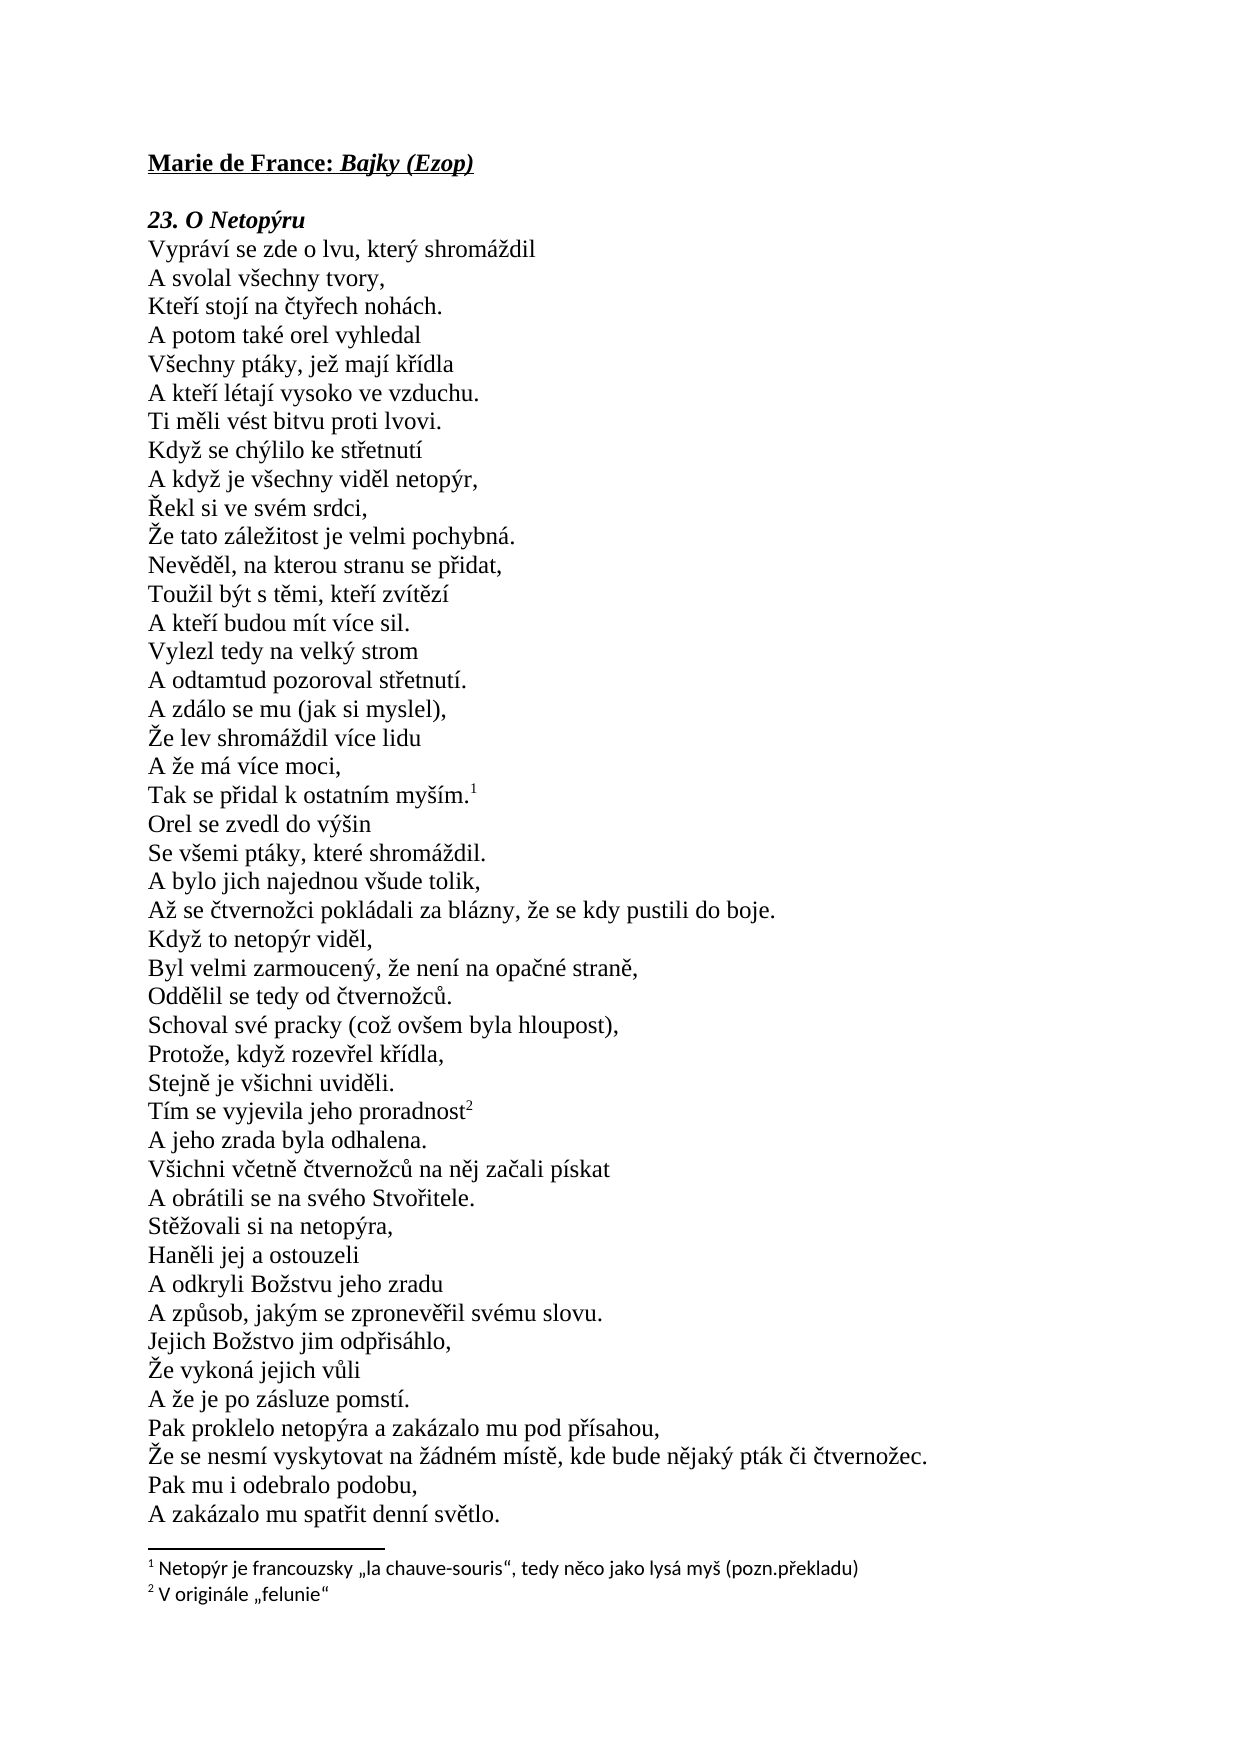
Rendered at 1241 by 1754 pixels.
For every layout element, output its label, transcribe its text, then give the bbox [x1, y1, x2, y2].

text Se všemi ptáky, které shromáždil. [148, 838, 1093, 866]
text A obrátili se na svého Stvořitele. [148, 1183, 1093, 1211]
text Protože, když rozevřel křídla, [148, 1039, 1093, 1068]
text Marie de France: Bajky (Ezop) [148, 148, 1093, 176]
text Schoval své pracky (což ovšem byla hloupost), [148, 1010, 1093, 1039]
text Když to netopýr viděl, [148, 924, 1093, 953]
text Byl velmi zarmoucený, že není na opačné straně, [148, 953, 1093, 981]
text Že lev shromáždil více lidu [148, 723, 1093, 751]
text Pak proklelo netopýra a zakázalo mu pod přísahou, [148, 1413, 1093, 1441]
text A způsob, jakým se zpronevěřil svému slovu. [148, 1298, 1093, 1326]
text Řekl si ve svém srdci, [148, 493, 1093, 521]
text Tak se přidal k ostatním myším. [148, 780, 1093, 809]
text Toužil být s těmi, kteří zvítězí [148, 579, 1093, 608]
text A potom také orel vyhledal [148, 320, 1093, 349]
text Kteří stojí na čtyřech nohách. [148, 291, 1093, 320]
text Jejich Božstvo jim odpřisáhlo, [148, 1326, 1093, 1355]
text Ti měli vést bitvu proti lvovi. [148, 406, 1093, 435]
text A odkryli Božstvu jeho zradu [148, 1269, 1093, 1298]
text Oddělil se tedy od čtvernožců. [148, 981, 1093, 1010]
text Vylezl tedy na velký strom [148, 636, 1093, 665]
text Nevěděl, na kterou stranu se přidat, [148, 550, 1093, 579]
text Všechny ptáky, jež mají křídla [148, 349, 1093, 378]
text Že se nesmí vyskytovat na žádném místě, kde bude nějaký pták či čtvernožec. [148, 1441, 1093, 1470]
text Stěžovali si na netopýra, [148, 1211, 1093, 1240]
text A kteří budou mít více sil. [148, 608, 1093, 636]
text A že má více moci, [148, 751, 1093, 780]
text 23. O Netopýru [148, 205, 1093, 234]
text Haněli jej a ostouzeli [148, 1240, 1093, 1269]
text A když je všechny viděl netopýr, [148, 464, 1093, 493]
text A zakázalo mu spatřit denní světlo. [148, 1499, 1093, 1528]
text A svolal všechny tvory, [148, 263, 1093, 291]
text Když se chýlilo ke střetnutí [148, 435, 1093, 464]
text A zdálo se mu (jak si myslel), [148, 694, 1093, 723]
text Tím se vyjevila jeho proradnost [148, 1096, 1093, 1125]
text Vypráví se zde o lvu, který shromáždil [148, 234, 1093, 263]
text Orel se zvedl do výšin [148, 809, 1093, 838]
text A jeho zrada byla odhalena. [148, 1125, 1093, 1154]
text Že vykoná jejich vůli [148, 1355, 1093, 1384]
text A odtamtud pozoroval střetnutí. [148, 665, 1093, 694]
text A že je po zásluze pomstí. [148, 1384, 1093, 1413]
text A kteří létají vysoko ve vzduchu. [148, 378, 1093, 406]
text A bylo jich najednou všude tolik, [148, 866, 1093, 895]
text Že tato záležitost je velmi pochybná. [148, 521, 1093, 550]
text Všichni včetně čtvernožců na něj začali pískat [148, 1154, 1093, 1183]
text Stejně je všichni uviděli. [148, 1068, 1093, 1096]
text Až se čtvernožci pokládali za blázny, že se kdy pustili do boje. [148, 895, 1093, 924]
text Pak mu i odebralo podobu, [148, 1470, 1093, 1499]
